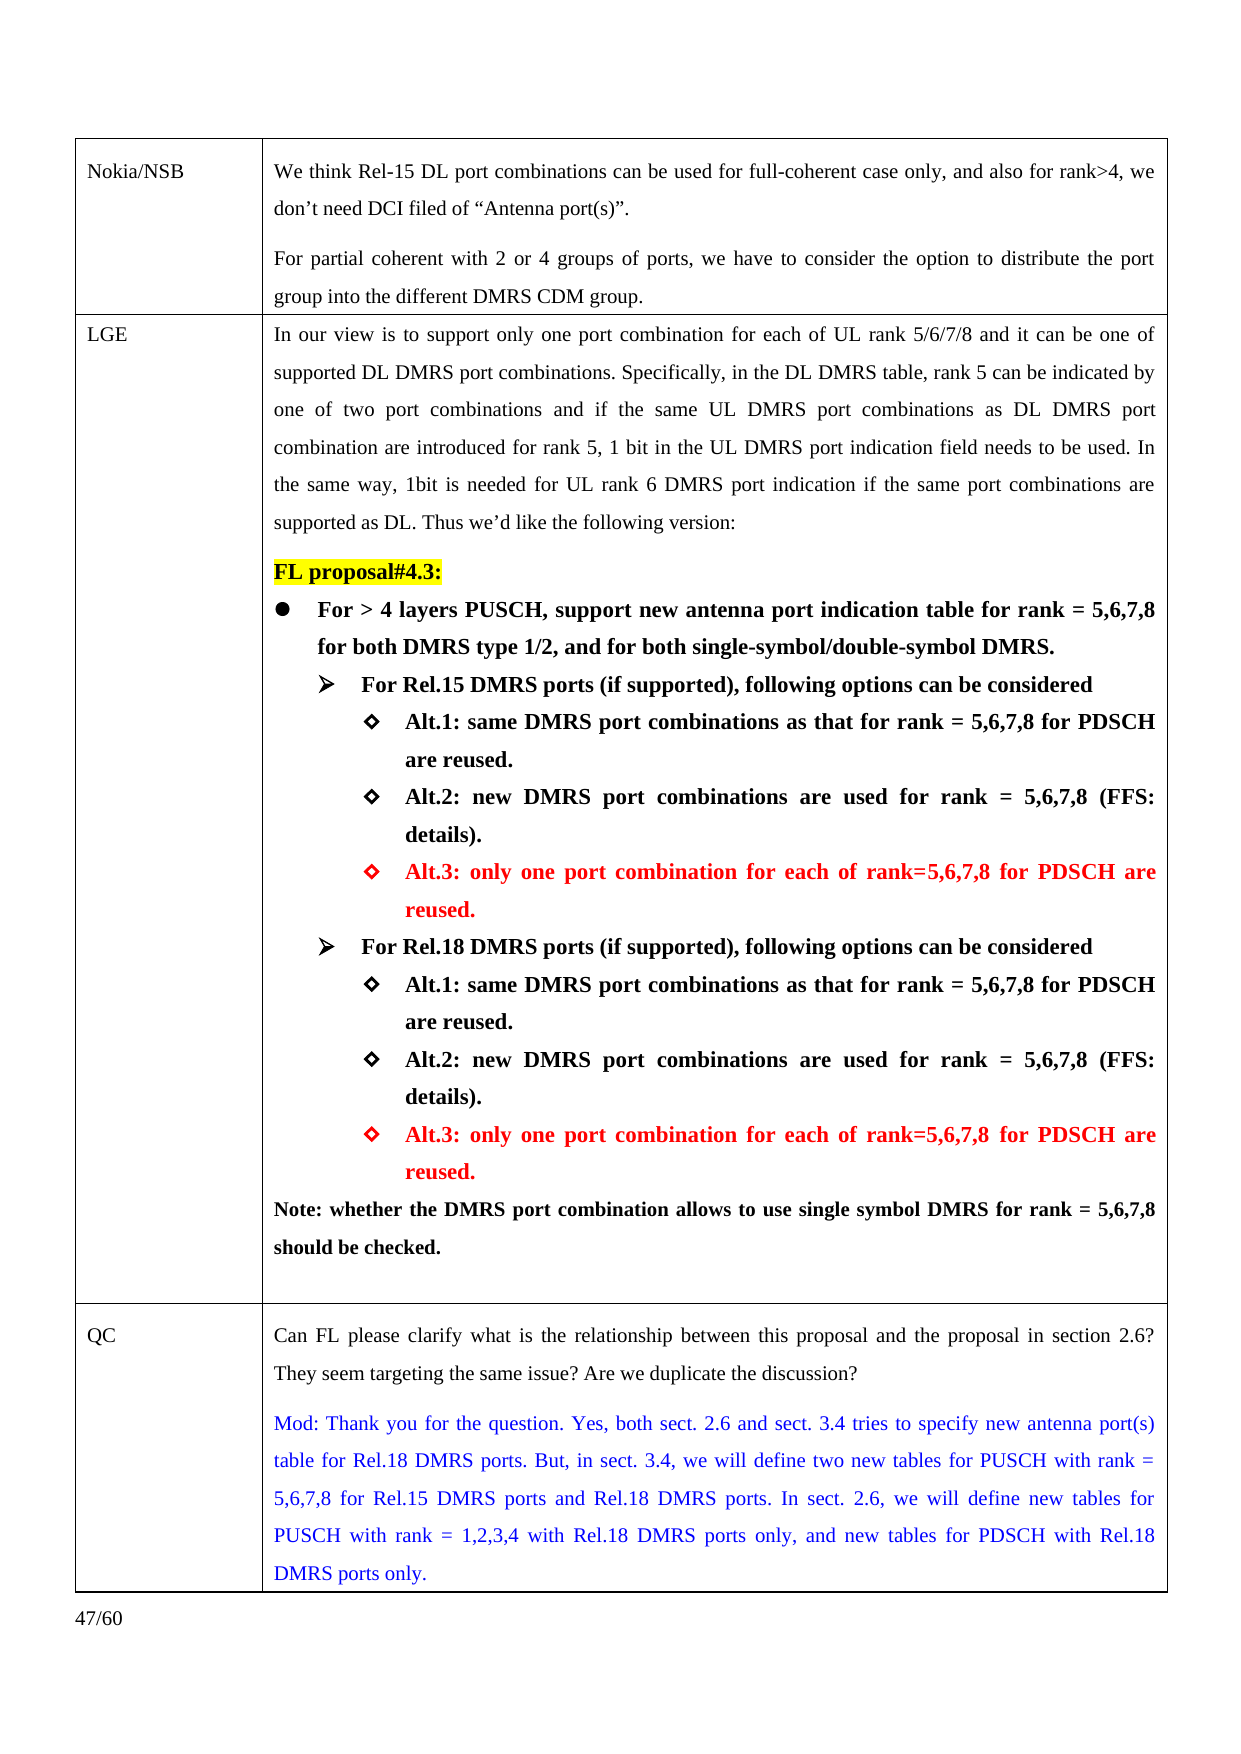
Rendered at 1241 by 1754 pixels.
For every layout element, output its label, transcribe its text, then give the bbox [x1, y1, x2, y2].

table_cell In our view is to support only one port combination for each of UL rank 5/6/7/8 and it can be one of supported DL DMRS port combinations. Specifically, in the DL DMRS table, rank 5 can be indicated by one of two port combinations and if the same UL DMRS port combinations as DL DMRS port combination are introduced for rank 5, 1 bit in the UL DMRS port indication field needs to be used. In the same way, 1bit is needed for UL rank 6 DMRS port indication if the same port combinations are supported as DL. Thus we’d like the following version: FL proposal#4.3: For > 4 layers PUSCH, support new antenna port indication table for rank = 5,6,7,8 for both DMRS type 1/2, and for both single-symbol/double-symbol DMRS. For Rel.15 DMRS ports (if supported), following options can be considered Alt.1: same DMRS port combinations as that for rank = 5,6,7,8 for PDSCH are reused. Alt.2: new DMRS port combinations are used for rank = 5,6,7,8 (FFS: details). Alt.3: only one port combination for each of rank=5,6,7,8 for PDSCH are reused. For Rel.18 DMRS ports (if supported), following options can be considered Alt.1: same DMRS port combinations as that for rank = 5,6,7,8 for PDSCH are reused. Alt.2: new DMRS port combinations are used for rank = 5,6,7,8 (FFS: details). Alt.3: only one port combination for each of rank=5,6,7,8 for PDSCH are reused. Note: whether the DMRS port combination allows to use single symbol DMRS for rank = 5,6,7,8 should be checked. [263, 315, 1167, 1303]
table_cell Nokia/NSB [76, 139, 262, 314]
table_cell Can FL please clarify what is the relationship between this proposal and the proposal in section 2.6? They seem targeting the same issue? Are we duplicate the discussion? Mod: Thank you for the question. Yes, both sect. 2.6 and sect. 3.4 tries to specify new antenna port(s) table for Rel.18 DMRS ports. But, in sect. 3.4, we will define two new tables for PUSCH with rank = 5,6,7,8 for Rel.15 DMRS ports and Rel.18 DMRS ports. In sect. 2.6, we will define new tables for PUSCH with rank = 1,2,3,4 with Rel.18 DMRS ports only, and new tables for PDSCH with Rel.18 DMRS ports only. [263, 1304, 1167, 1591]
table_cell QC [76, 1304, 262, 1591]
table_cell We think Rel-15 DL port combinations can be used for full-coherent case only, and also for rank>4, we don’t need DCI filed of “Antenna port(s)”. For partial coherent with 2 or 4 groups of ports, we have to consider the option to distribute the port group into the different DMRS CDM group. [263, 139, 1167, 314]
table_cell LGE [76, 315, 262, 1303]
